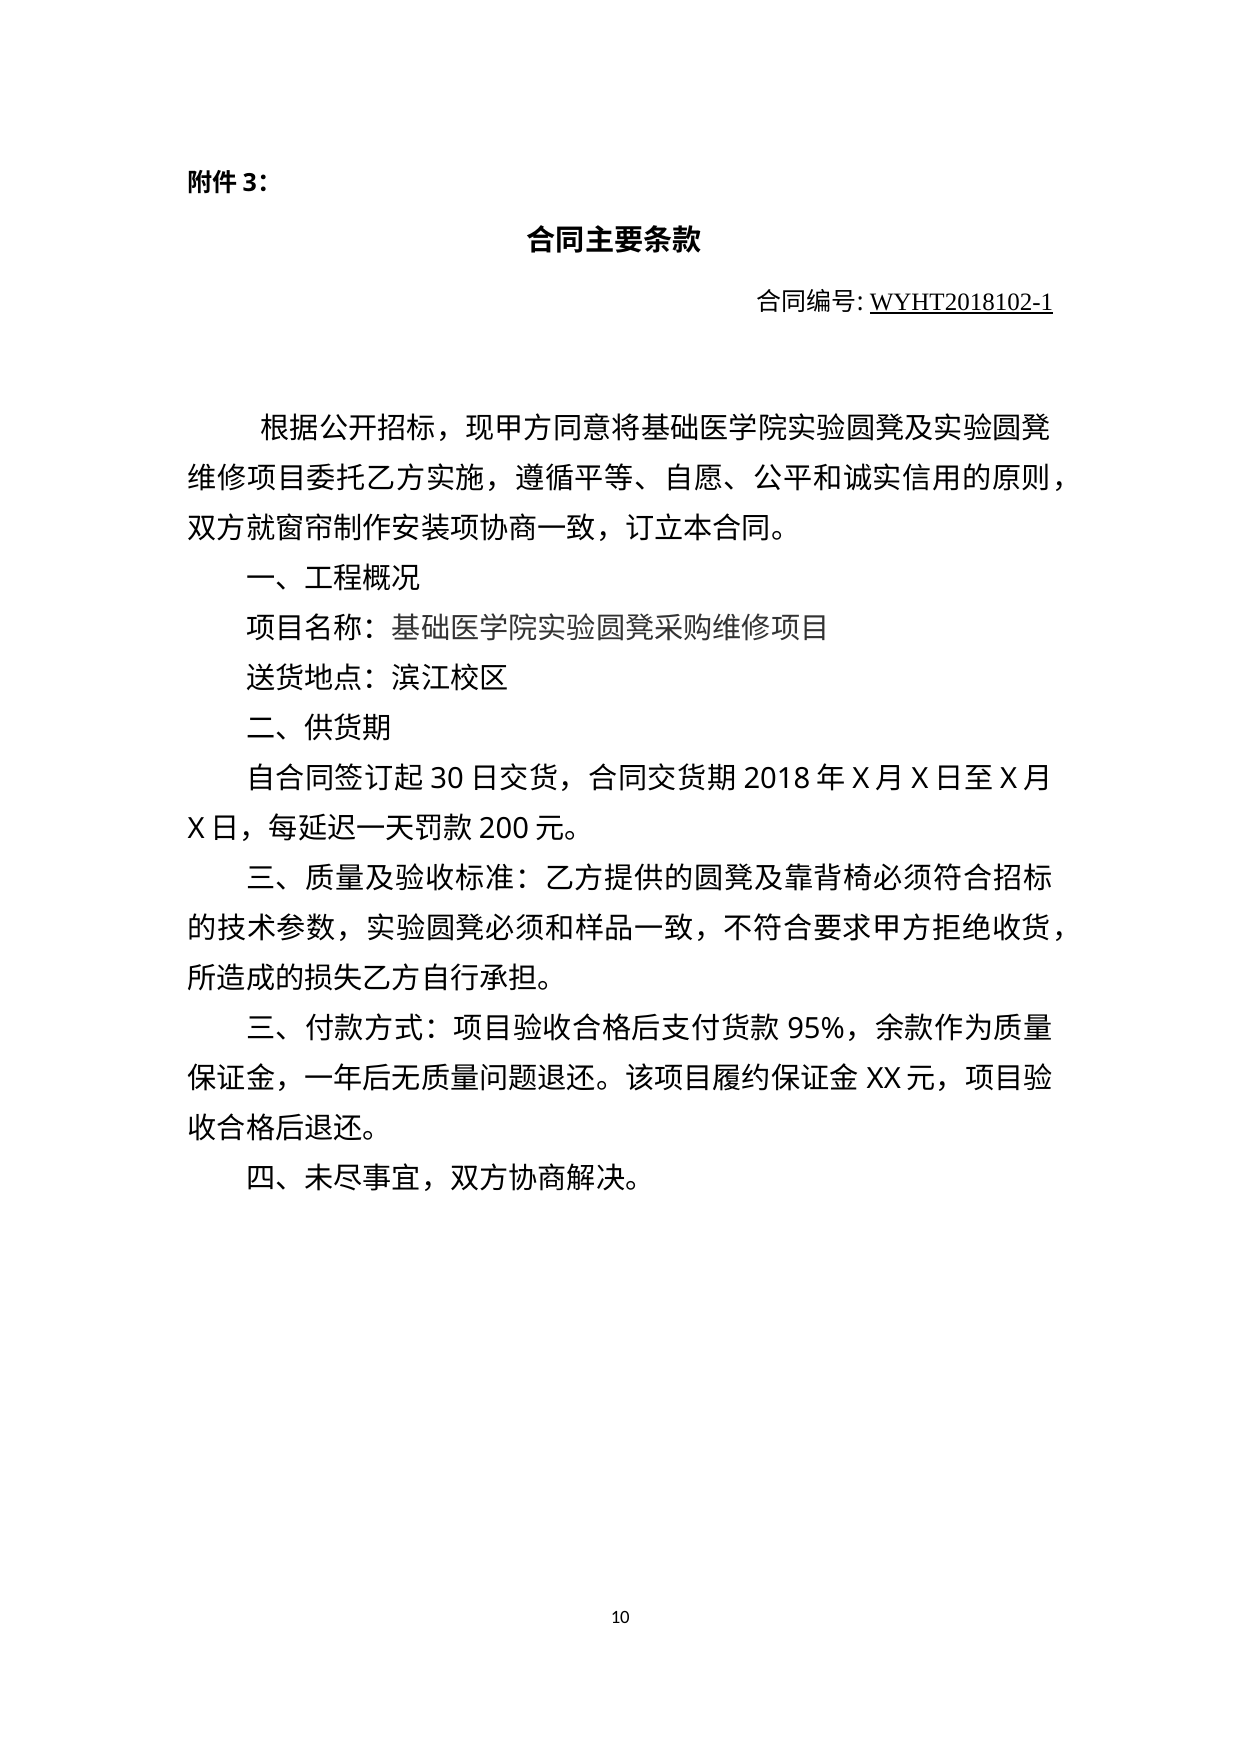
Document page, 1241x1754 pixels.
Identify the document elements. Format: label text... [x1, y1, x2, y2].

text 自合同签订起30日交货，合同交货期2018年X月X日至X月X日，每延迟一天罚款200元。 [187, 747, 1053, 847]
text 四、未尽事宜，双方协商解决。 [187, 1147, 1053, 1197]
text 合同编号: WYHT2018102-1 [187, 267, 1053, 332]
text 附件3： [187, 162, 1053, 198]
text 合同主要条款 [187, 216, 1040, 259]
text 二、供货期 [187, 697, 1053, 747]
text 根据公开招标，现甲方同意将基础医学院实验圆凳及实验圆凳维修项目委托乙方实施，遵循平等、自愿、公平和诚实信用的原则，双方就窗帘制作安装项协商一致，订立本合同。 [187, 397, 1053, 547]
text 项目名称：基础医学院实验圆凳采购维修项目 [187, 597, 1053, 647]
text 送货地点：滨江校区 [187, 647, 1053, 697]
text 三、付款方式：项目验收合格后支付货款95%，余款作为质量保证金，一年后无质量问题退还。该项目履约保证金XX元，项目验收合格后退还。 [187, 997, 1053, 1147]
text 三、质量及验收标准：乙方提供的圆凳及靠背椅必须符合招标的技术参数，实验圆凳必须和样品一致，不符合要求甲方拒绝收货，所造成的损失乙方自行承担。 [187, 847, 1053, 997]
text 一、工程概况 [187, 547, 1053, 597]
